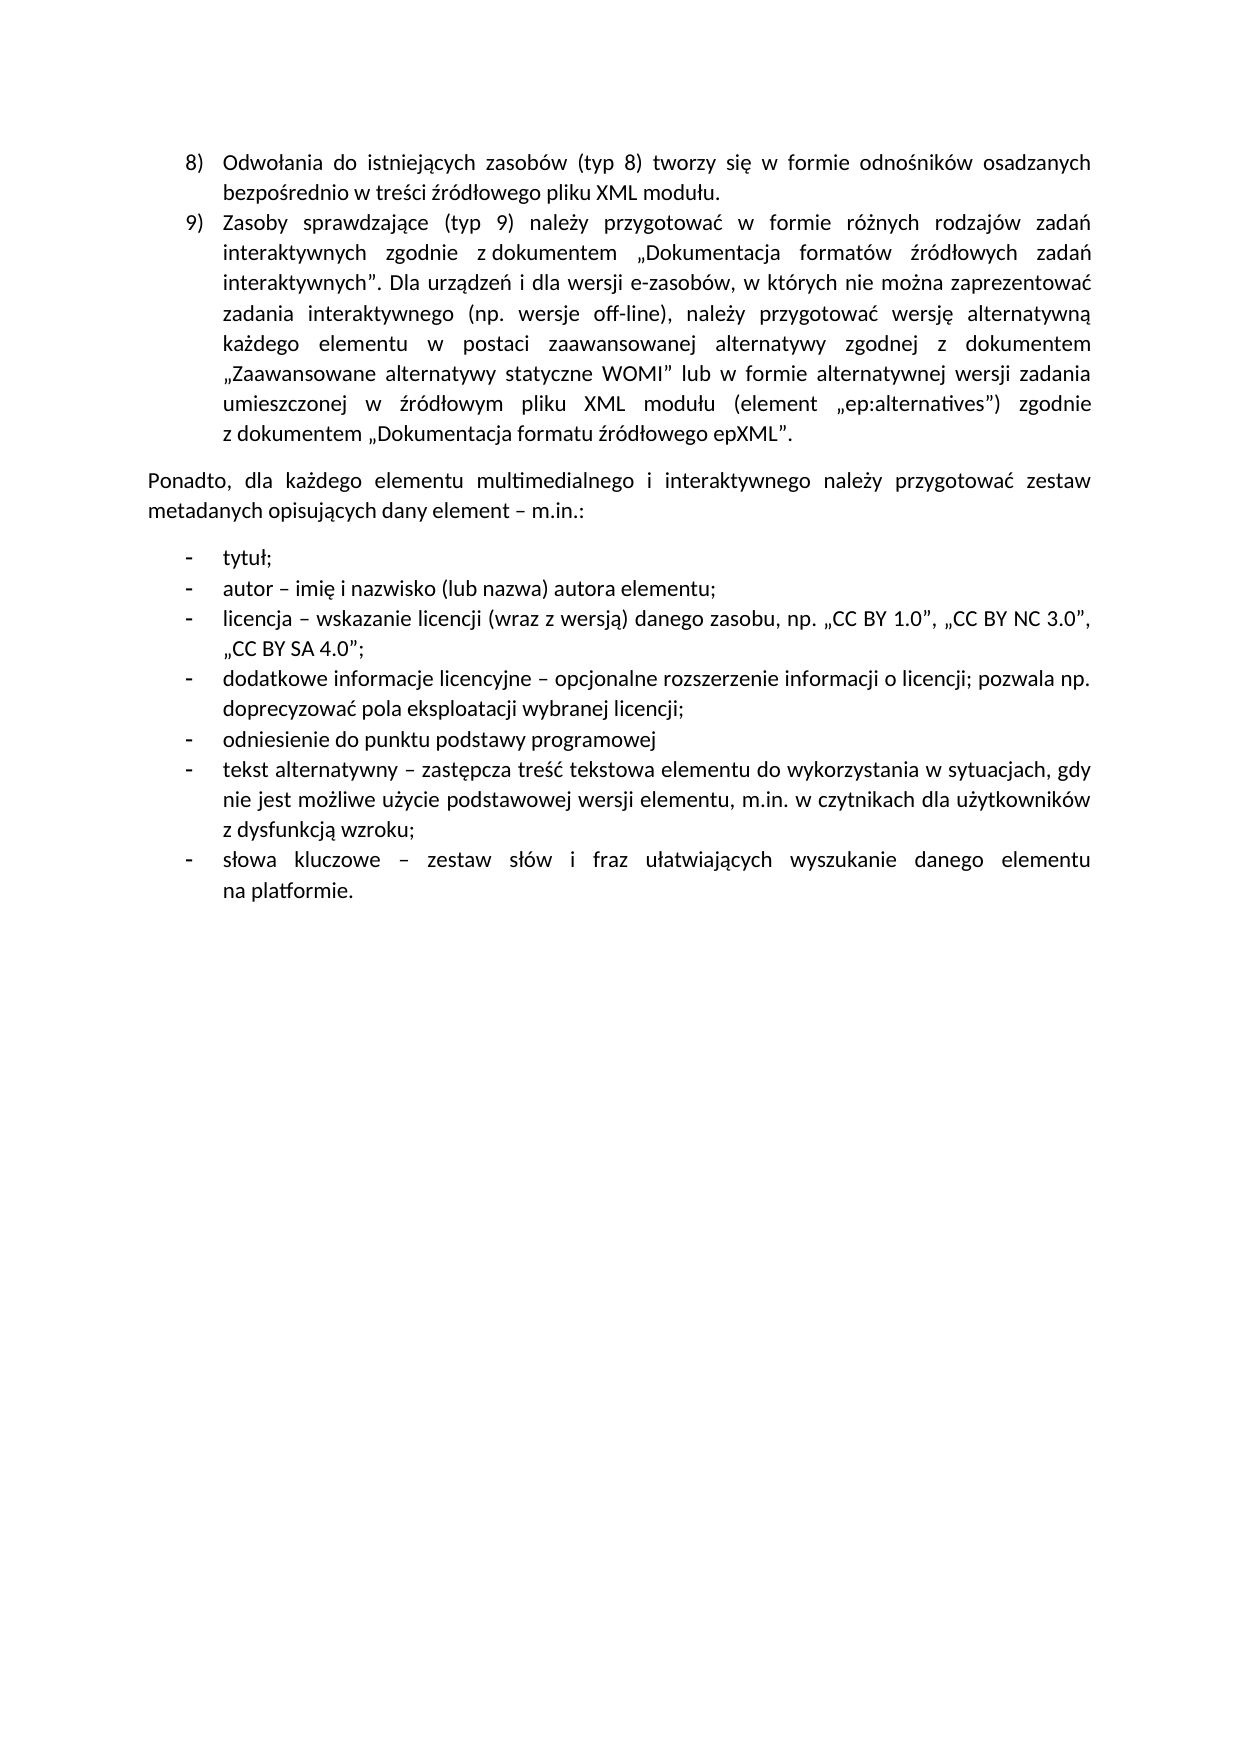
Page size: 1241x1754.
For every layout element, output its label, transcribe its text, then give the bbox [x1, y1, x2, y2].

text Ponadto, dla każdego elementu multimedialnego i interaktywnego należy przygotować zestaw metadanych opisujących dany element – m.in.: [148, 466, 1093, 524]
list licencja – wskazanie licencji (wraz z wersją) danego zasobu, np. „CC BY 1.0”, „CC BY NC 3.0”, „CC BY SA 4.0”; [185, 604, 1093, 662]
list tytuł; [185, 543, 1093, 571]
list Zasoby sprawdzające (typ 9) należy przygotować w formie różnych rodzajów zadań interaktywnych zgodnie z dokumentem „Dokumentacja formatów źródłowych zadań interaktywnych”. Dla urządzeń i dla wersji e-zasobów, w których nie można zaprezentować zadania interaktywnego (np. wersje off-line), należy przygotować wersję alternatywną każdego elementu w postaci zaawansowanej alternatywy zgodnej z dokumentem „Zaawansowane alternatywy statyczne WOMI” lub w formie alternatywnej wersji zadania umieszczonej w źródłowym pliku XML modułu (element „ep:alternatives”) zgodnie z dokumentem „Dokumentacja formatu źródłowego epXML”. [185, 208, 1093, 447]
list słowa kluczowe – zestaw słów i fraz ułatwiających wyszukanie danego elementu na platformie. [185, 846, 1093, 904]
list autor – imię i nazwisko (lub nazwa) autora elementu; [185, 574, 1093, 602]
list tekst alternatywny – zastępcza treść tekstowa elementu do wykorzystania w sytuacjach, gdy nie jest możliwe użycie podstawowej wersji elementu, m.in. w czytnikach dla użytkowników z dysfunkcją wzroku; [185, 755, 1093, 843]
list Odwołania do istniejących zasobów (typ 8) tworzy się w formie odnośników osadzanych bezpośrednio w treści źródłowego pliku XML modułu. [185, 148, 1093, 206]
list odniesienie do punktu podstawy programowej [185, 725, 1093, 753]
list dodatkowe informacje licencyjne – opcjonalne rozszerzenie informacji o licencji; pozwala np. doprecyzować pola eksploatacji wybranej licencji; [185, 664, 1093, 722]
